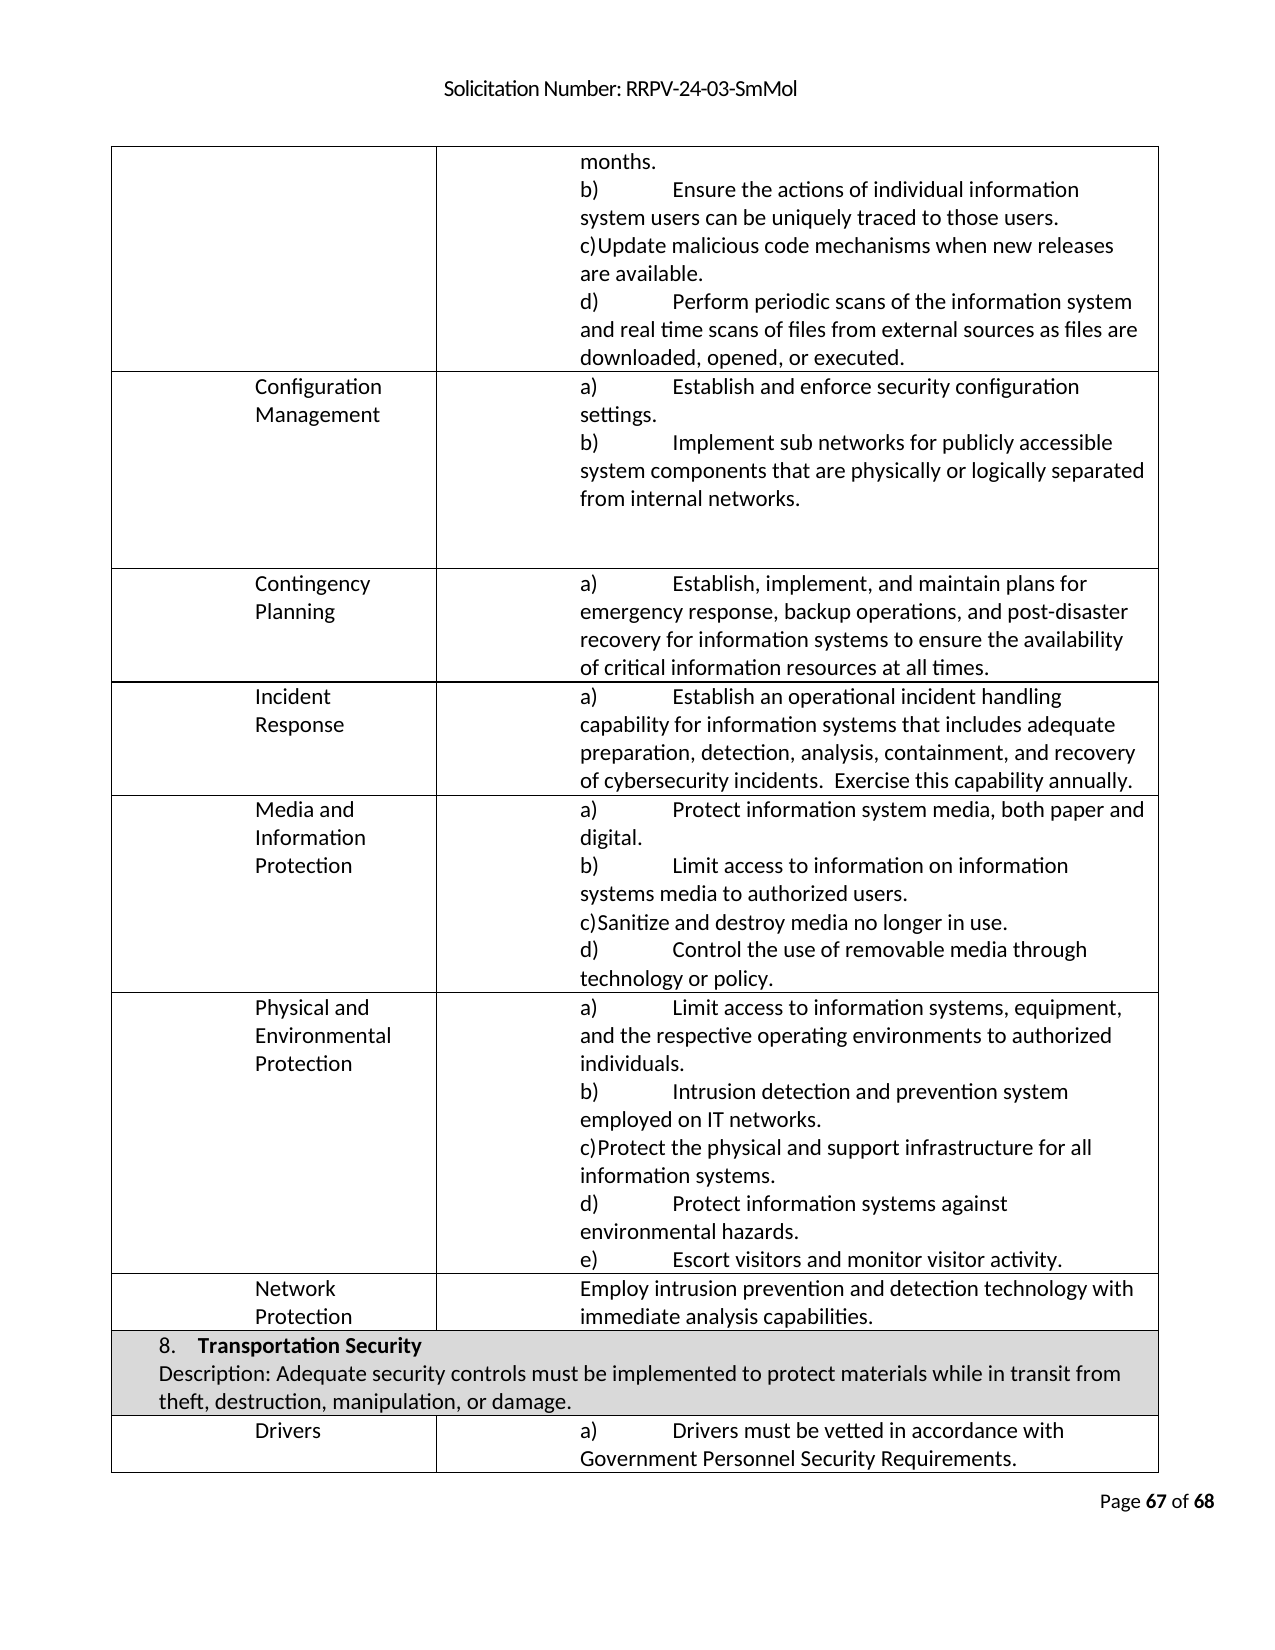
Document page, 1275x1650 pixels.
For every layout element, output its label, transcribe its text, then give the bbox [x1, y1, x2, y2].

table_cell Employ intrusion prevention and detection technology with immediate analysis capabilities. [437, 1274, 1158, 1330]
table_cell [437, 1416, 1158, 1472]
table_cell Establish and enforce security configuration settings. Implement sub networks for publicly accessible system components that are physically or logically separated from internal networks. [437, 372, 1158, 568]
table_cell Limit access to information systems, equipment, and the respective operating environments to authorized individuals. Intrusion detection and prevention system employed on IT networks. Protect the physical and support infrastructure for all information systems. Protect information systems against environmental hazards. Escort visitors and monitor visitor activity. [437, 993, 1158, 1273]
table_cell Protect information system media, both paper and digital. Limit access to information on information systems media to authorized users. Sanitize and destroy media no longer in use. Control the use of removable media through technology or policy. [437, 796, 1158, 992]
table_cell Drivers [112, 1416, 436, 1472]
table_cell Network Protection [112, 1274, 436, 1330]
table_cell Physical and Environmental Protection [112, 993, 436, 1273]
table_cell Configuration Management [112, 372, 436, 568]
table_cell Incident Response [112, 683, 436, 794]
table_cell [112, 147, 436, 371]
table_cell Establish, implement, and maintain plans for emergency response, backup operations, and post-disaster recovery for information systems to ensure the availability of critical information resources at all times. [437, 569, 1158, 681]
table_cell Transportation Security Description: Adequate security controls must be implemented to protect materials while in transit from theft, destruction, manipulation, or damage. [112, 1331, 1158, 1415]
table_cell Media and Information Protection [112, 796, 436, 992]
table_cell Establish an operational incident handling capability for information systems that includes adequate preparation, detection, analysis, containment, and recovery of cybersecurity incidents. Exercise this capability annually. [437, 683, 1158, 794]
table_cell Contingency Planning [112, 569, 436, 681]
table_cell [437, 147, 1158, 371]
